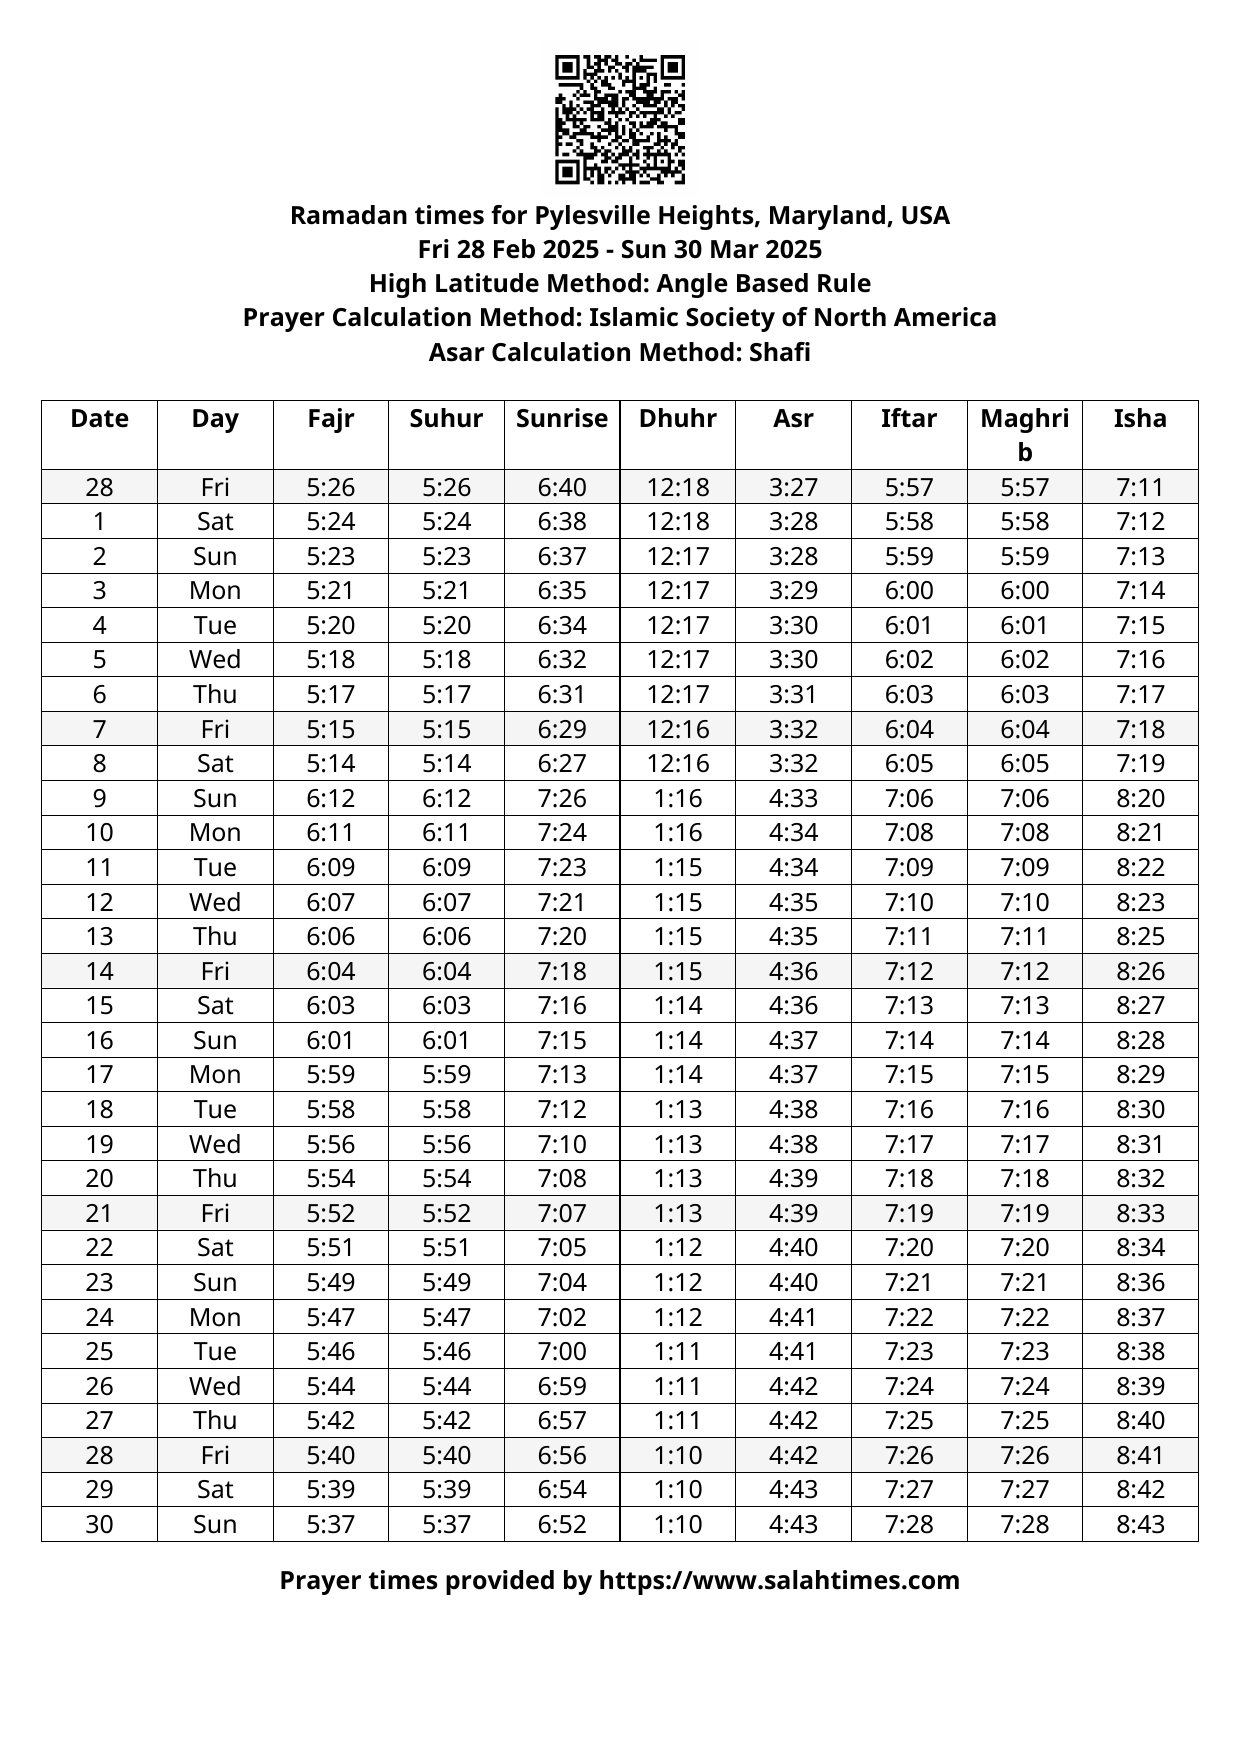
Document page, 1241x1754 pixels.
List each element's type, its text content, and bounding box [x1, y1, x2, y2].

table_cell 3:31 [736, 677, 851, 711]
table_cell 5:23 [389, 539, 504, 572]
table_cell Sun [158, 1265, 273, 1299]
table_cell 4:40 [736, 1265, 851, 1299]
table_cell 12:18 [621, 504, 735, 538]
table_cell 7:22 [968, 1300, 1082, 1333]
table_cell 5:59 [274, 1058, 388, 1091]
table_cell 5:42 [274, 1404, 388, 1437]
table_cell 4:41 [736, 1300, 851, 1333]
table_cell 8:27 [1083, 989, 1198, 1022]
table_cell 7:15 [968, 1058, 1082, 1091]
table_cell 7:06 [968, 781, 1082, 814]
table_cell 12:16 [621, 712, 735, 745]
table_cell Fri [158, 712, 273, 745]
text High Latitude Method: Angle Based Rule [42, 266, 1198, 300]
table_cell 8:31 [1083, 1127, 1198, 1160]
table_cell Tue [158, 850, 273, 884]
table_cell 7:16 [1083, 643, 1198, 676]
table_cell 7:11 [968, 919, 1082, 953]
table_cell 6:11 [389, 816, 504, 849]
table_cell 1:14 [621, 1058, 735, 1091]
table_cell Sun [158, 1023, 273, 1057]
table_cell 7:10 [968, 885, 1082, 918]
table_cell 5:15 [274, 712, 388, 745]
table_cell Fri [158, 470, 273, 503]
table_cell Sun [158, 1507, 273, 1541]
table_cell 5:58 [852, 504, 967, 538]
table_cell 7:18 [852, 1161, 967, 1195]
table_cell 5:51 [389, 1231, 504, 1264]
table_cell 8:21 [1083, 816, 1198, 849]
table_cell 5:26 [274, 470, 388, 503]
table_cell 6 [42, 677, 157, 711]
table_cell 4:36 [736, 989, 851, 1022]
table_cell 6:04 [274, 954, 388, 987]
table_cell 6:40 [505, 470, 619, 503]
table_cell 5:56 [389, 1127, 504, 1160]
table_cell 3:30 [736, 608, 851, 642]
table_cell 5:46 [274, 1334, 388, 1368]
table_cell 8:28 [1083, 1023, 1198, 1057]
table_cell 5:58 [968, 504, 1082, 538]
table_cell 4:36 [736, 954, 851, 987]
table_cell 7:19 [852, 1196, 967, 1229]
table_cell 4:38 [736, 1092, 851, 1126]
table_cell 7:08 [505, 1161, 619, 1195]
table_cell 1:12 [621, 1231, 735, 1264]
table_cell 3:32 [736, 746, 851, 780]
table_cell 20 [42, 1161, 157, 1195]
table_cell 7:07 [505, 1196, 619, 1229]
table_cell 8:43 [1083, 1507, 1198, 1541]
table_cell 4:34 [736, 850, 851, 884]
table_cell 7:12 [968, 954, 1082, 987]
table_cell 1:15 [621, 919, 735, 953]
table_cell 5:40 [274, 1438, 388, 1472]
table_cell Thu [158, 1161, 273, 1195]
table_cell 18 [42, 1092, 157, 1126]
table_cell 6:38 [505, 504, 619, 538]
table_cell 4:43 [736, 1473, 851, 1506]
table_cell 7 [42, 712, 157, 745]
table_cell 8:38 [1083, 1334, 1198, 1368]
table_cell Sun [158, 539, 273, 572]
table_header Day [158, 401, 273, 469]
table_cell 5 [42, 643, 157, 676]
table_cell 8:23 [1083, 885, 1198, 918]
table_cell 7:20 [505, 919, 619, 953]
table_cell 29 [42, 1473, 157, 1506]
table_cell 7:09 [852, 850, 967, 884]
table_cell 8:30 [1083, 1092, 1198, 1126]
table_cell Wed [158, 885, 273, 918]
table_cell 6:54 [505, 1473, 619, 1506]
table_cell 7:17 [1083, 677, 1198, 711]
table_cell 5:37 [274, 1507, 388, 1541]
table_header Date [42, 401, 157, 469]
table_cell 5:44 [274, 1369, 388, 1402]
table_cell 7:16 [505, 989, 619, 1022]
table_cell 5:20 [274, 608, 388, 642]
table_cell 7:21 [852, 1265, 967, 1299]
table_cell 6:12 [274, 781, 388, 814]
table_cell 7:17 [852, 1127, 967, 1160]
table_cell 1:15 [621, 954, 735, 987]
table_cell 12:17 [621, 539, 735, 572]
table_cell 6:02 [852, 643, 967, 676]
table_cell 7:12 [505, 1092, 619, 1126]
table_cell 6:03 [968, 677, 1082, 711]
table_cell 5:59 [968, 539, 1082, 572]
table_cell 8:42 [1083, 1473, 1198, 1506]
table_cell 7:20 [968, 1231, 1082, 1264]
table_header Isha [1083, 401, 1198, 469]
table_cell 7:14 [1083, 574, 1198, 607]
table_cell 6:56 [505, 1438, 619, 1472]
text Fri 28 Feb 2025 - Sun 30 Mar 2025 [42, 232, 1198, 266]
table_cell 17 [42, 1058, 157, 1091]
table_cell 4:42 [736, 1404, 851, 1437]
table_cell Sat [158, 504, 273, 538]
table_cell 7:12 [1083, 504, 1198, 538]
table_cell 7:08 [852, 816, 967, 849]
table_cell Fri [158, 1196, 273, 1229]
table_cell 1:10 [621, 1438, 735, 1472]
table_cell 5:40 [389, 1438, 504, 1472]
table_cell 7:11 [1083, 470, 1198, 503]
table_cell 1:11 [621, 1369, 735, 1402]
table_cell 5:49 [389, 1265, 504, 1299]
table_cell Wed [158, 643, 273, 676]
table_cell 7:19 [968, 1196, 1082, 1229]
table_cell 5:51 [274, 1231, 388, 1264]
table_cell Sat [158, 1231, 273, 1264]
table_cell 4:34 [736, 816, 851, 849]
table_cell 4:40 [736, 1231, 851, 1264]
table_cell 1:10 [621, 1507, 735, 1541]
text Asar Calculation Method: Shafi [42, 334, 1198, 368]
table_cell 6:57 [505, 1404, 619, 1437]
table_cell 8:39 [1083, 1369, 1198, 1402]
table_header Sunrise [505, 401, 619, 469]
table_cell Wed [158, 1369, 273, 1402]
table_cell 8:34 [1083, 1231, 1198, 1264]
table_cell 19 [42, 1127, 157, 1160]
table_cell 27 [42, 1404, 157, 1437]
table_cell 7:13 [968, 989, 1082, 1022]
table_cell Tue [158, 608, 273, 642]
table_cell Sat [158, 1473, 273, 1506]
table_cell Thu [158, 677, 273, 711]
table_cell 4:33 [736, 781, 851, 814]
table_cell 5:21 [274, 574, 388, 607]
table_header Dhuhr [621, 401, 735, 469]
table_cell 7:13 [852, 989, 967, 1022]
table_cell 12:18 [621, 470, 735, 503]
table_cell 1:14 [621, 1023, 735, 1057]
table_cell 6:29 [505, 712, 619, 745]
table_cell 7:10 [505, 1127, 619, 1160]
table_cell 6:27 [505, 746, 619, 780]
table_cell 7:15 [852, 1058, 967, 1091]
table_cell Tue [158, 1334, 273, 1368]
table_cell 7:09 [968, 850, 1082, 884]
table_cell 5:47 [274, 1300, 388, 1333]
table_cell Fri [158, 1438, 273, 1472]
text Prayer Calculation Method: Islamic Society of North America [42, 300, 1198, 334]
picture [542, 41, 699, 198]
table_cell 1:11 [621, 1404, 735, 1437]
table_cell 4:41 [736, 1334, 851, 1368]
table_cell 5:15 [389, 712, 504, 745]
table_cell 5:58 [274, 1092, 388, 1126]
table_cell 1:15 [621, 885, 735, 918]
table_cell 1:16 [621, 781, 735, 814]
table_cell 8:32 [1083, 1161, 1198, 1195]
table_cell 4:43 [736, 1507, 851, 1541]
table_cell Sat [158, 989, 273, 1022]
table_cell 15 [42, 989, 157, 1022]
table_cell 22 [42, 1231, 157, 1264]
table_cell 8:33 [1083, 1196, 1198, 1229]
table_header Asr [736, 401, 851, 469]
table_cell Sat [158, 746, 273, 780]
table_cell 7:19 [1083, 746, 1198, 780]
table_cell 6:03 [274, 989, 388, 1022]
table_cell 7:24 [852, 1369, 967, 1402]
table_cell Mon [158, 1300, 273, 1333]
table_cell 5:57 [968, 470, 1082, 503]
table_cell 3:32 [736, 712, 851, 745]
table_cell 7:23 [852, 1334, 967, 1368]
table_cell 7:18 [968, 1161, 1082, 1195]
table_cell 5:42 [389, 1404, 504, 1437]
table_cell 1:13 [621, 1092, 735, 1126]
table_cell 6:11 [274, 816, 388, 849]
table_cell 8 [42, 746, 157, 780]
table_cell 30 [42, 1507, 157, 1541]
table_cell 6:59 [505, 1369, 619, 1402]
table_cell 12:17 [621, 574, 735, 607]
table_cell 7:27 [968, 1473, 1082, 1506]
table_cell 7:26 [968, 1438, 1082, 1472]
table_cell 7:28 [968, 1507, 1082, 1541]
table_cell 6:00 [968, 574, 1082, 607]
table_cell 1:13 [621, 1196, 735, 1229]
table_cell 7:26 [852, 1438, 967, 1472]
table_cell 5:26 [389, 470, 504, 503]
table_cell 8:36 [1083, 1265, 1198, 1299]
table_cell 6:32 [505, 643, 619, 676]
table_cell 21 [42, 1196, 157, 1229]
table_cell 5:20 [389, 608, 504, 642]
table_cell 10 [42, 816, 157, 849]
table_cell 6:04 [852, 712, 967, 745]
table_cell 7:12 [852, 954, 967, 987]
table_cell 8:26 [1083, 954, 1198, 987]
table_cell 7:17 [968, 1127, 1082, 1160]
table_cell 1:13 [621, 1161, 735, 1195]
table_cell 5:17 [389, 677, 504, 711]
table_cell 16 [42, 1023, 157, 1057]
table_cell 1:12 [621, 1300, 735, 1333]
table_cell 14 [42, 954, 157, 987]
table_cell 2 [42, 539, 157, 572]
table_cell 3 [42, 574, 157, 607]
table_header Maghrib [968, 401, 1082, 469]
table_cell 5:52 [274, 1196, 388, 1229]
table_cell 5:37 [389, 1507, 504, 1541]
table_header Iftar [852, 401, 967, 469]
table_cell 8:20 [1083, 781, 1198, 814]
table_cell 5:49 [274, 1265, 388, 1299]
table_cell 5:17 [274, 677, 388, 711]
table_cell 8:25 [1083, 919, 1198, 953]
table_cell 11 [42, 850, 157, 884]
table_cell 7:06 [852, 781, 967, 814]
table_cell 1:11 [621, 1334, 735, 1368]
table_cell 8:40 [1083, 1404, 1198, 1437]
table_cell 7:15 [1083, 608, 1198, 642]
table_cell 12:16 [621, 746, 735, 780]
table_cell 6:04 [968, 712, 1082, 745]
table_cell 5:54 [274, 1161, 388, 1195]
table_cell Sun [158, 781, 273, 814]
table_cell 4:37 [736, 1023, 851, 1057]
table_cell 4:39 [736, 1161, 851, 1195]
table_cell 7:13 [1083, 539, 1198, 572]
table_cell 6:03 [389, 989, 504, 1022]
table_cell 5:18 [389, 643, 504, 676]
table_cell 12:17 [621, 608, 735, 642]
table_cell 5:23 [274, 539, 388, 572]
table_cell 28 [42, 1438, 157, 1472]
table_cell 7:14 [968, 1023, 1082, 1057]
text Prayer times provided by https://www.salahtimes.com [42, 1563, 1198, 1597]
table_cell 12:17 [621, 677, 735, 711]
table_cell 7:10 [852, 885, 967, 918]
table_cell 3:28 [736, 539, 851, 572]
table_cell 5:58 [389, 1092, 504, 1126]
table_cell 6:01 [274, 1023, 388, 1057]
table_cell 1:16 [621, 816, 735, 849]
table_cell 5:39 [274, 1473, 388, 1506]
table_cell 24 [42, 1300, 157, 1333]
table_cell 7:23 [968, 1334, 1082, 1368]
table_cell 5:18 [274, 643, 388, 676]
table_cell 4:39 [736, 1196, 851, 1229]
table_cell Mon [158, 574, 273, 607]
table_cell 7:15 [505, 1023, 619, 1057]
table_cell 6:12 [389, 781, 504, 814]
table_cell 6:00 [852, 574, 967, 607]
table_cell 7:24 [968, 1369, 1082, 1402]
table_cell 5:21 [389, 574, 504, 607]
table_cell 4:35 [736, 919, 851, 953]
table_cell 6:31 [505, 677, 619, 711]
table_cell Fri [158, 954, 273, 987]
table_cell 7:16 [852, 1092, 967, 1126]
table_cell 5:59 [852, 539, 967, 572]
table_cell 1:13 [621, 1127, 735, 1160]
table_cell 5:39 [389, 1473, 504, 1506]
table_cell 6:01 [852, 608, 967, 642]
table_cell 8:37 [1083, 1300, 1198, 1333]
table_cell 3:30 [736, 643, 851, 676]
table_cell 7:08 [968, 816, 1082, 849]
table_cell 5:52 [389, 1196, 504, 1229]
table_cell 6:04 [389, 954, 504, 987]
table_cell 5:59 [389, 1058, 504, 1091]
table_cell 6:01 [968, 608, 1082, 642]
table_cell 5:14 [389, 746, 504, 780]
table_cell 1:15 [621, 850, 735, 884]
table_cell 6:05 [852, 746, 967, 780]
table_cell 26 [42, 1369, 157, 1402]
table_cell 6:01 [389, 1023, 504, 1057]
table_cell 7:27 [852, 1473, 967, 1506]
table_cell 3:29 [736, 574, 851, 607]
table_cell 7:22 [852, 1300, 967, 1333]
table_cell Mon [158, 816, 273, 849]
table_cell Tue [158, 1092, 273, 1126]
table_cell 8:22 [1083, 850, 1198, 884]
table_cell 5:57 [852, 470, 967, 503]
table_cell 6:02 [968, 643, 1082, 676]
table_cell 5:24 [389, 504, 504, 538]
table_cell 6:07 [274, 885, 388, 918]
text Ramadan times for Pylesville Heights, Maryland, USA [42, 198, 1198, 232]
table_cell 6:09 [389, 850, 504, 884]
table_cell 4:35 [736, 885, 851, 918]
table_cell 7:18 [1083, 712, 1198, 745]
table_cell Thu [158, 1404, 273, 1437]
table_cell 9 [42, 781, 157, 814]
table_cell 4:37 [736, 1058, 851, 1091]
table_cell 5:14 [274, 746, 388, 780]
table_cell 1 [42, 504, 157, 538]
table_cell 7:16 [968, 1092, 1082, 1126]
table_cell 1:14 [621, 989, 735, 1022]
table_cell 7:25 [852, 1404, 967, 1437]
table_cell 7:26 [505, 781, 619, 814]
table_cell 4 [42, 608, 157, 642]
table_cell 7:28 [852, 1507, 967, 1541]
table_cell 4:42 [736, 1438, 851, 1472]
table_cell 3:27 [736, 470, 851, 503]
table_cell 6:34 [505, 608, 619, 642]
table_cell 3:28 [736, 504, 851, 538]
table_cell 7:11 [852, 919, 967, 953]
table_cell 7:13 [505, 1058, 619, 1091]
table_cell 7:04 [505, 1265, 619, 1299]
table_cell 6:09 [274, 850, 388, 884]
table_cell 8:29 [1083, 1058, 1198, 1091]
table_cell 4:42 [736, 1369, 851, 1402]
table_cell 23 [42, 1265, 157, 1299]
table_cell 1:10 [621, 1473, 735, 1506]
table_cell 6:52 [505, 1507, 619, 1541]
table_cell 6:35 [505, 574, 619, 607]
table_cell 5:24 [274, 504, 388, 538]
table_cell 7:21 [968, 1265, 1082, 1299]
table_cell Mon [158, 1058, 273, 1091]
table_cell 7:20 [852, 1231, 967, 1264]
table_cell 5:47 [389, 1300, 504, 1333]
table_cell 5:46 [389, 1334, 504, 1368]
table_cell 7:14 [852, 1023, 967, 1057]
table_cell 7:21 [505, 885, 619, 918]
table_cell Wed [158, 1127, 273, 1160]
table_cell 12 [42, 885, 157, 918]
table_cell 6:37 [505, 539, 619, 572]
table_cell 6:03 [852, 677, 967, 711]
table_cell 7:25 [968, 1404, 1082, 1437]
table_header Suhur [389, 401, 504, 469]
table_cell 7:02 [505, 1300, 619, 1333]
table_header Fajr [274, 401, 388, 469]
table_cell 7:24 [505, 816, 619, 849]
table_cell 7:00 [505, 1334, 619, 1368]
table_cell 6:07 [389, 885, 504, 918]
table_cell 7:18 [505, 954, 619, 987]
table_cell 5:54 [389, 1161, 504, 1195]
table_cell 8:41 [1083, 1438, 1198, 1472]
table_cell 5:44 [389, 1369, 504, 1402]
table_cell 12:17 [621, 643, 735, 676]
table_cell 28 [42, 470, 157, 503]
table_cell Thu [158, 919, 273, 953]
table_cell 7:05 [505, 1231, 619, 1264]
table_cell 25 [42, 1334, 157, 1368]
table_cell 6:06 [389, 919, 504, 953]
table_cell 6:05 [968, 746, 1082, 780]
table_cell 1:12 [621, 1265, 735, 1299]
table_cell 4:38 [736, 1127, 851, 1160]
table_cell 13 [42, 919, 157, 953]
table_cell 5:56 [274, 1127, 388, 1160]
table_cell 7:23 [505, 850, 619, 884]
table_cell 6:06 [274, 919, 388, 953]
